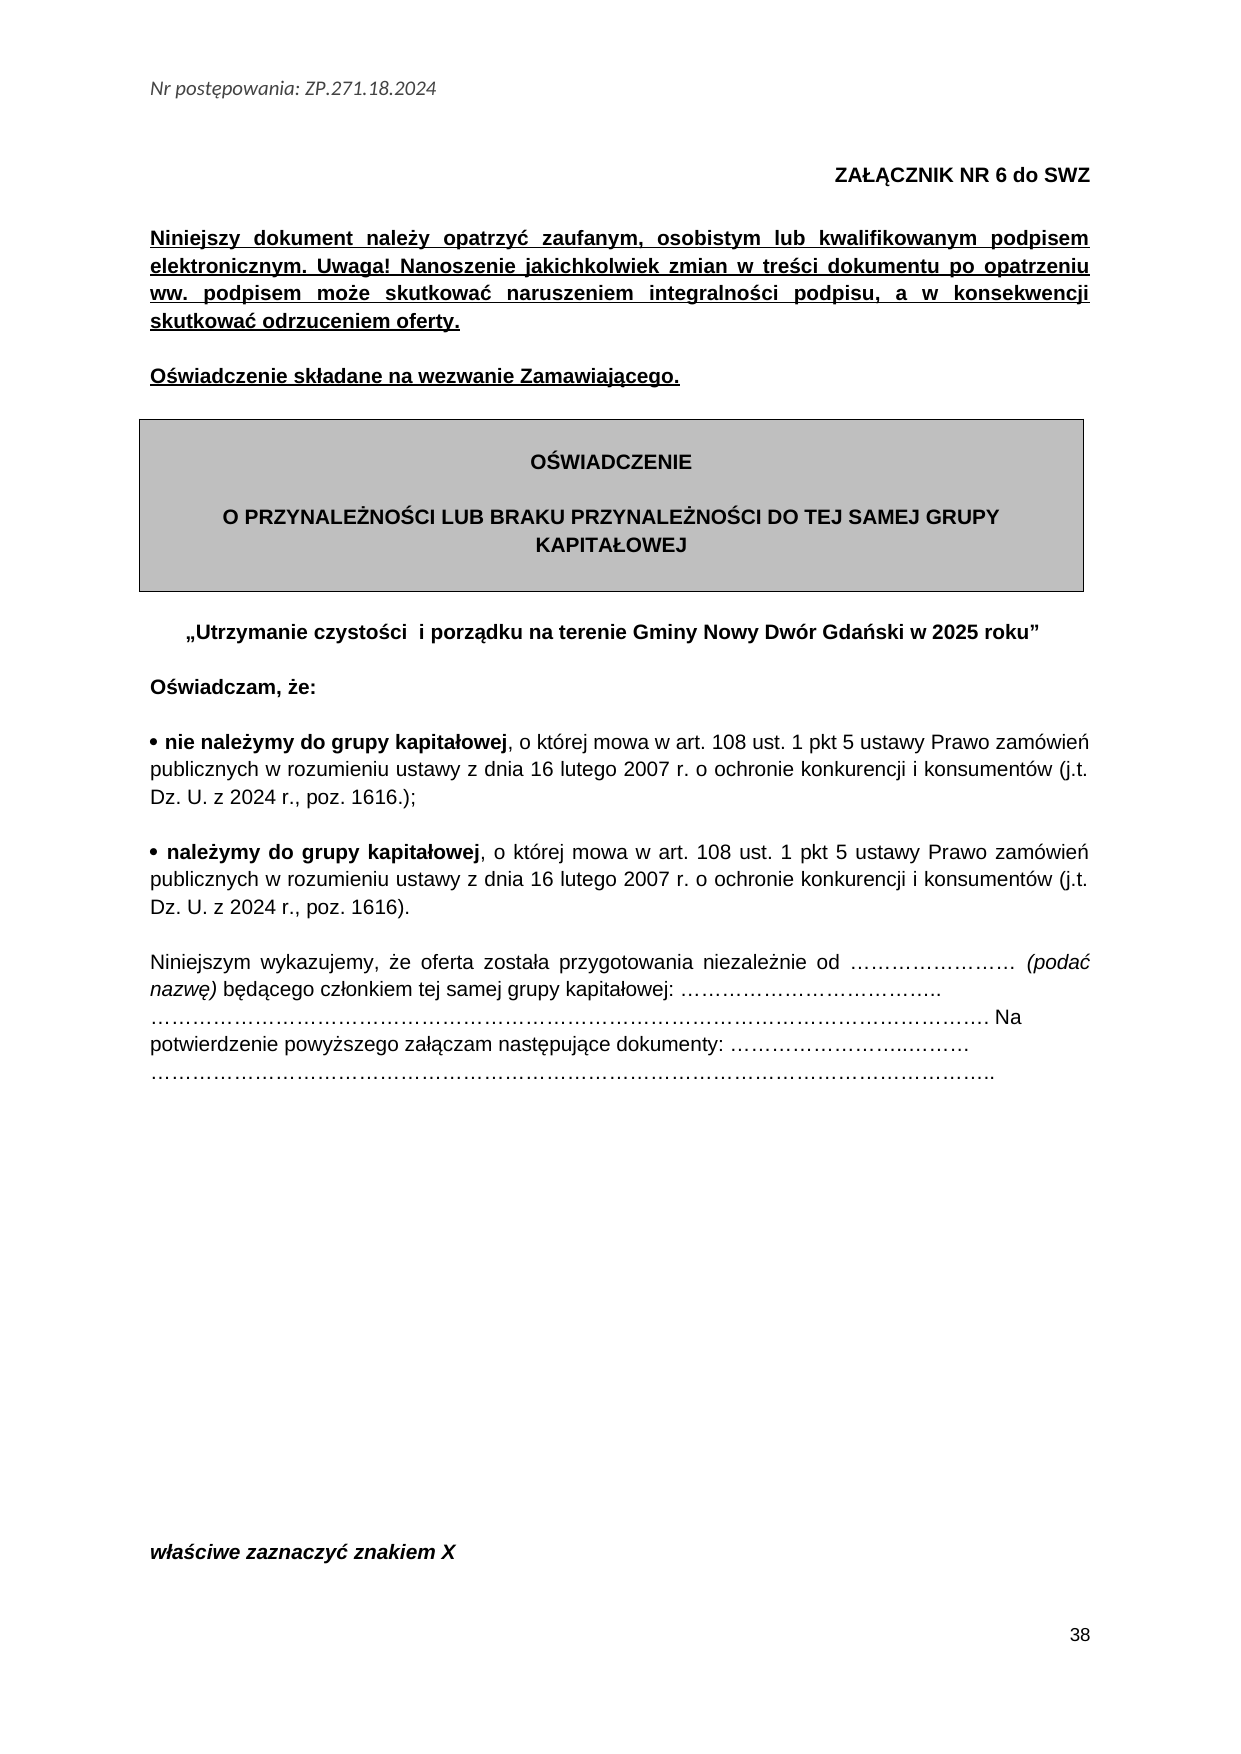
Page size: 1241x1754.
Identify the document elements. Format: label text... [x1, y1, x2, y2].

text „Utrzymanie czystości i porządku na terenie Gminy Nowy Dwór Gdański w 2025 roku” [135, 619, 1090, 643]
text Niniejszy dokument należy opatrzyć zaufanym, osobistym lub kwalifikowanym podpisem elektronicznym. Uwaga! Nanoszenie jakichkolwiek zmian w treści dokumentu po opatrzeniu ww. podpisem może skutkować naruszeniem integralności podpisu, a w konsekwencji skutkować odrzuceniem oferty. [150, 303, 1090, 332]
text …………………………………………………………………………………………………………. Na potwierdzenie powyższego załączam następujące dokumenty: ……………………..……… [150, 1005, 1090, 1056]
text nie należymy do grupy kapitałowej, o której mowa w art. 108 ust. 1 pkt 5 ustawy Prawo zamówień publicznych w rozumieniu ustawy z dnia 16 lutego 2007 r. o ochronie konkurencji i konsumentów (j.t. Dz. U. z 2024 r., poz. 1616.); [150, 729, 1090, 809]
text Niniejszy dokument należy opatrzyć zaufanym, osobistym lub kwalifikowanym podpisem elektronicznym. Uwaga! Nanoszenie jakichkolwiek zmian w treści dokumentu po opatrzeniu ww. podpisem może skutkować naruszeniem integralności podpisu, a w konsekwencji skutkować odrzuceniem oferty. [150, 226, 1090, 247]
text właściwe zaznaczyć znakiem X [150, 1540, 1090, 1564]
subtitle ZAŁĄCZNIK NR 6 do SWZ [150, 163, 1090, 187]
text Niniejszy dokument należy opatrzyć zaufanym, osobistym lub kwalifikowanym podpisem elektronicznym. Uwaga! Nanoszenie jakichkolwiek zmian w treści dokumentu po opatrzeniu ww. podpisem może skutkować naruszeniem integralności podpisu, a w konsekwencji skutkować odrzuceniem oferty. [150, 276, 1090, 302]
table_header OŚWIADCZENIE O PRZYNALEŻNOŚCI LUB BRAKU PRZYNALEŻNOŚCI DO TEJ SAMEJ GRUPY KAPITAŁOWEJ [140, 420, 1083, 591]
text Niniejszy dokument należy opatrzyć zaufanym, osobistym lub kwalifikowanym podpisem elektronicznym. Uwaga! Nanoszenie jakichkolwiek zmian w treści dokumentu po opatrzeniu ww. podpisem może skutkować naruszeniem integralności podpisu, a w konsekwencji skutkować odrzuceniem oferty. [150, 248, 1090, 274]
text Oświadczam, że: [150, 674, 1090, 698]
text Niniejszym wykazujemy, że oferta została przygotowania niezależnie od …………………… (podać nazwę) będącego członkiem tej samej grupy kapitałowej: ……………………………….. [150, 950, 1090, 1001]
text Oświadczenie składane na wezwanie Zamawiającego. [150, 363, 1090, 387]
text należymy do grupy kapitałowej, o której mowa w art. 108 ust. 1 pkt 5 ustawy Prawo zamówień publicznych w rozumieniu ustawy z dnia 16 lutego 2007 r. o ochronie konkurencji i konsumentów (j.t. Dz. U. z 2024 r., poz. 1616). [150, 840, 1090, 919]
text ………………………………………………………………………………………………………….. [150, 1060, 1090, 1084]
